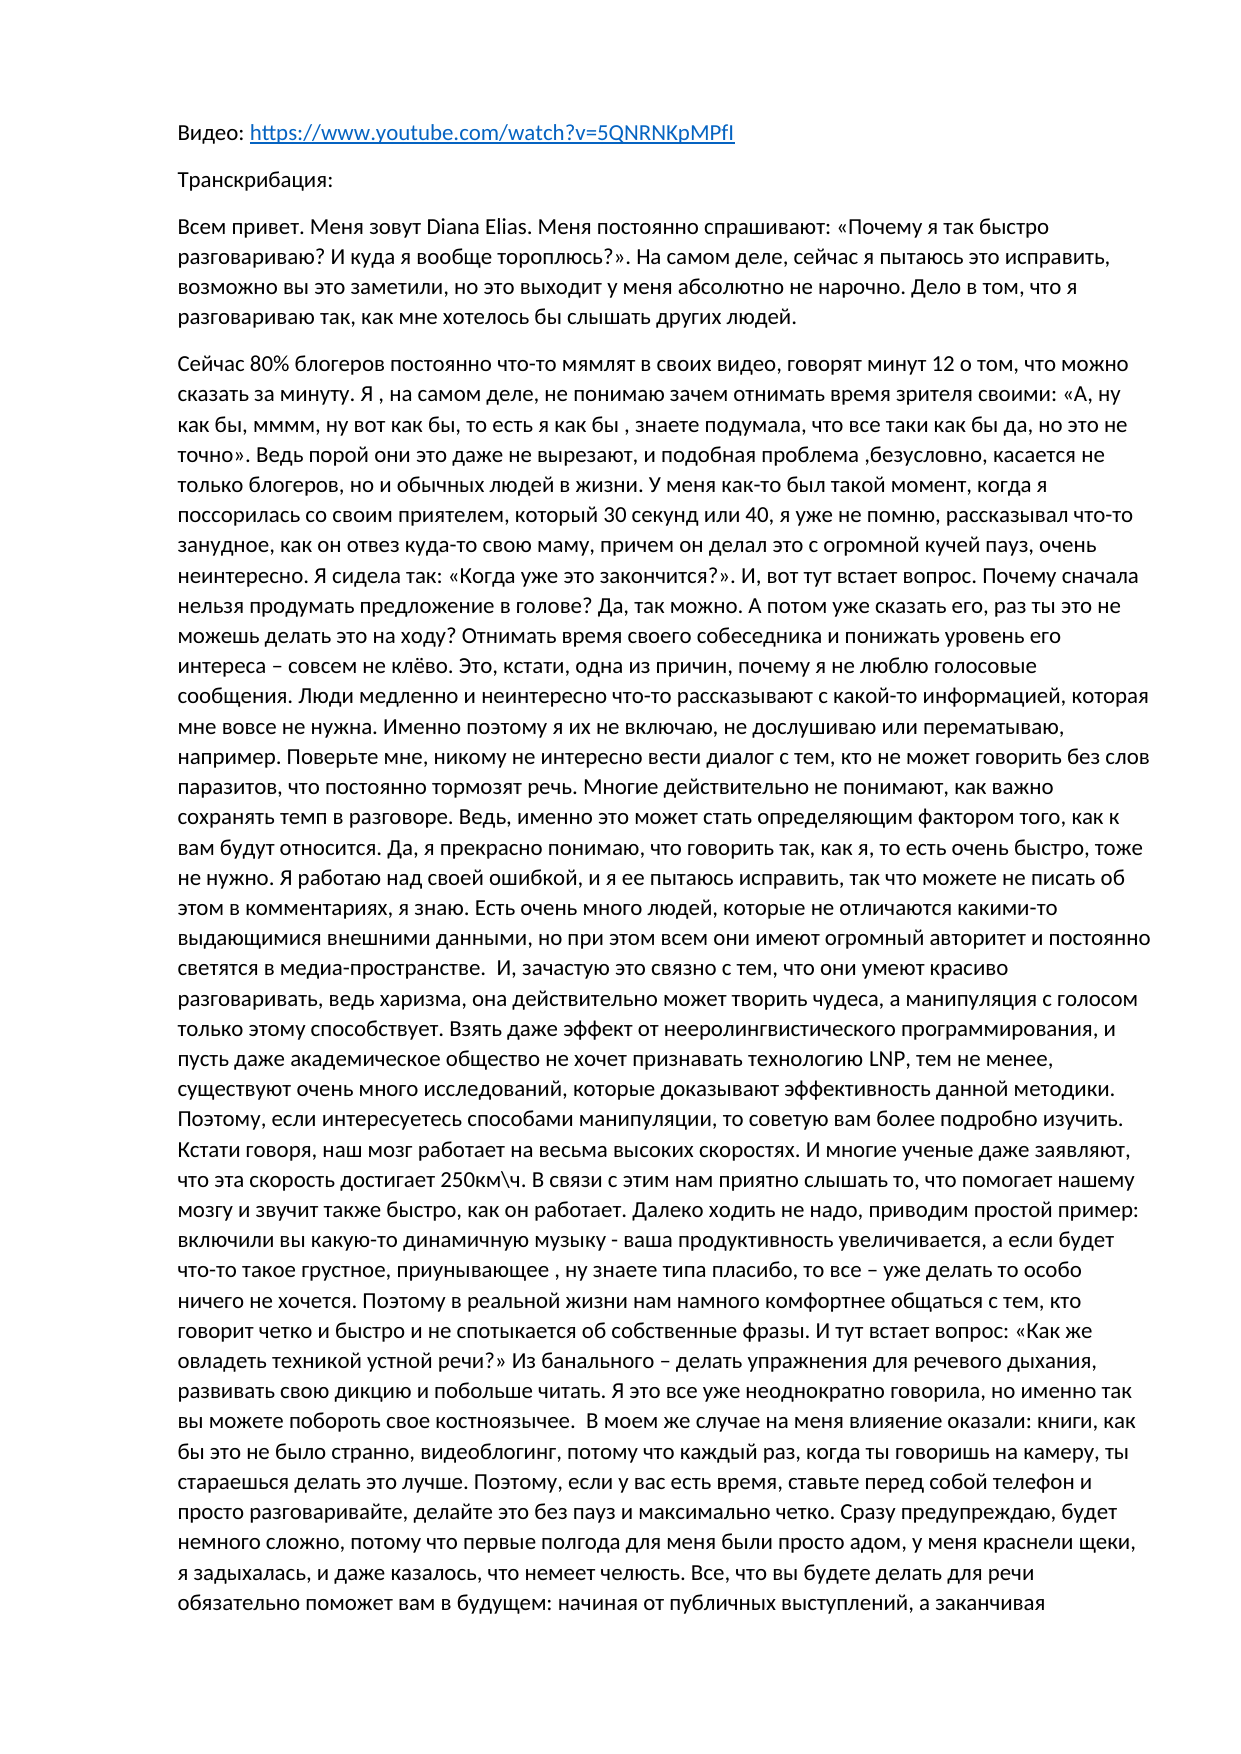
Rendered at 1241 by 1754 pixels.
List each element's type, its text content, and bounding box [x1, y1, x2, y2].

text Видео: https://www.youtube.com/watch?v=5QNRNKpMPfI [177, 118, 1152, 146]
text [177, 349, 1152, 1616]
text Транскрибация: [177, 165, 1152, 193]
text Всем привет. Меня зовут Diana Elias. Меня постоянно спрашивают: «Почему я так быстро разговариваю? И куда я вообще тороплюсь?». На самом деле, сейчас я пытаюсь это исправить, возможно вы это заметили, но это выходит у меня абсолютно не нарочно. Дело в том, что я разговариваю так, как мне хотелось бы слышать других людей. [177, 212, 1152, 331]
